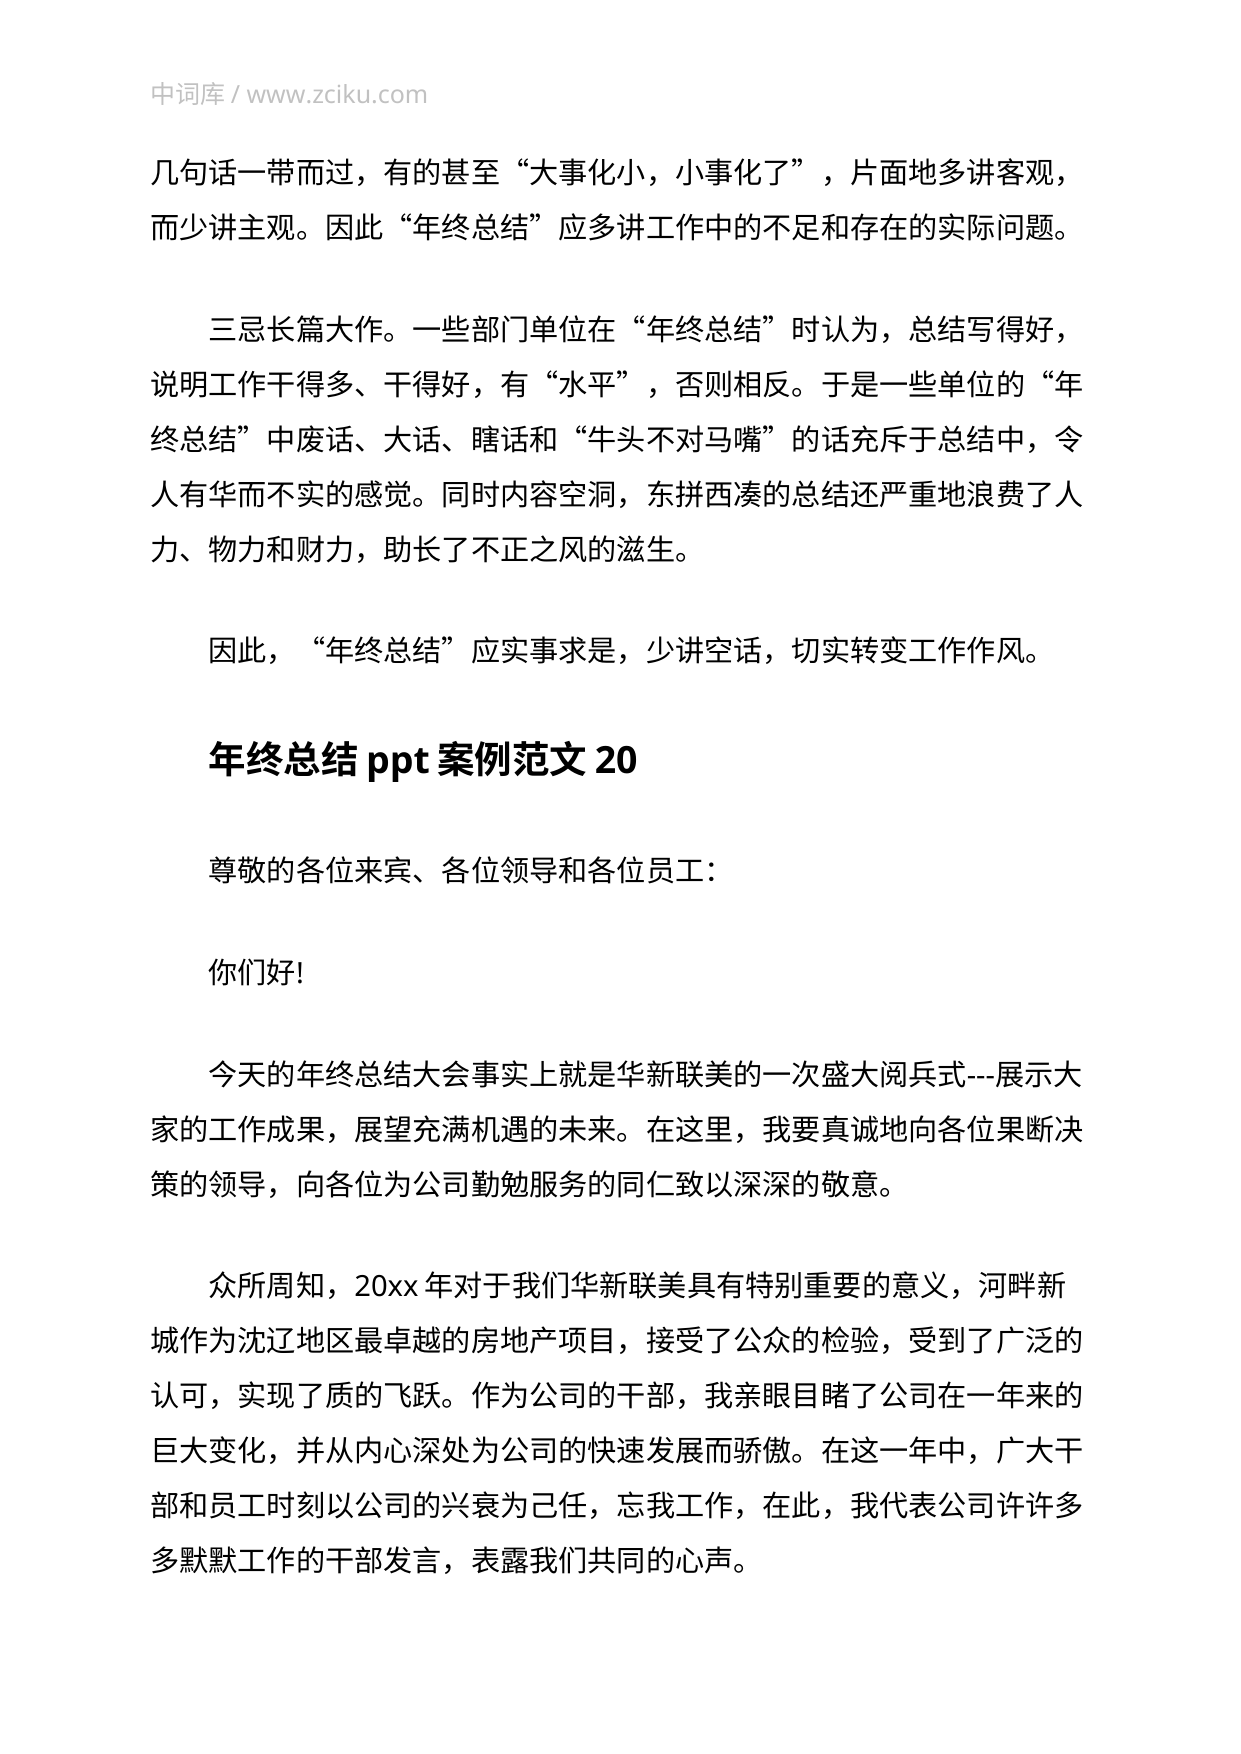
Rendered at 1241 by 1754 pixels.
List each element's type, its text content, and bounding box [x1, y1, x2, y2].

text 今天的年终总结大会事实上就是华新联美的一次盛大阅兵式---展示大家的工作成果，展望充满机遇的未来。在这里，我要真诚地向各位果断决策的领导，向各位为公司勤勉服务的同仁致以深深的敬意。 [150, 1051, 1090, 1203]
text 年终总结ppt案例范文20 [150, 730, 1090, 784]
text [150, 150, 1090, 247]
text 三忌长篇大作。一些部门单位在“年终总结”时认为，总结写得好，说明工作干得多、干得好，有“水平”，否则相反。于是一些单位的“年终总结”中废话、大话、瞎话和“牛头不对马嘴”的话充斥于总结中，令人有华而不实的感觉。同时内容空洞，东拼西凑的总结还严重地浪费了人力、物力和财力，助长了不正之风的滋生。 [150, 307, 1090, 568]
text 众所周知，20xx年对于我们华新联美具有特别重要的意义，河畔新城作为沈辽地区最卓越的房地产项目，接受了公众的检验，受到了广泛的认可，实现了质的飞跃。作为公司的干部，我亲眼目睹了公司在一年来的巨大变化，并从内心深处为公司的快速发展而骄傲。在这一年中，广大干部和员工时刻以公司的兴衰为己任，忘我工作，在此，我代表公司许许多多默默工作的干部发言，表露我们共同的心声。 [150, 1263, 1090, 1580]
text 尊敬的各位来宾、各位领导和各位员工： [150, 847, 1090, 890]
text 你们好! [150, 949, 1090, 992]
text 因此，“年终总结”应实事求是，少讲空话，切实转变工作作风。 [150, 628, 1090, 670]
